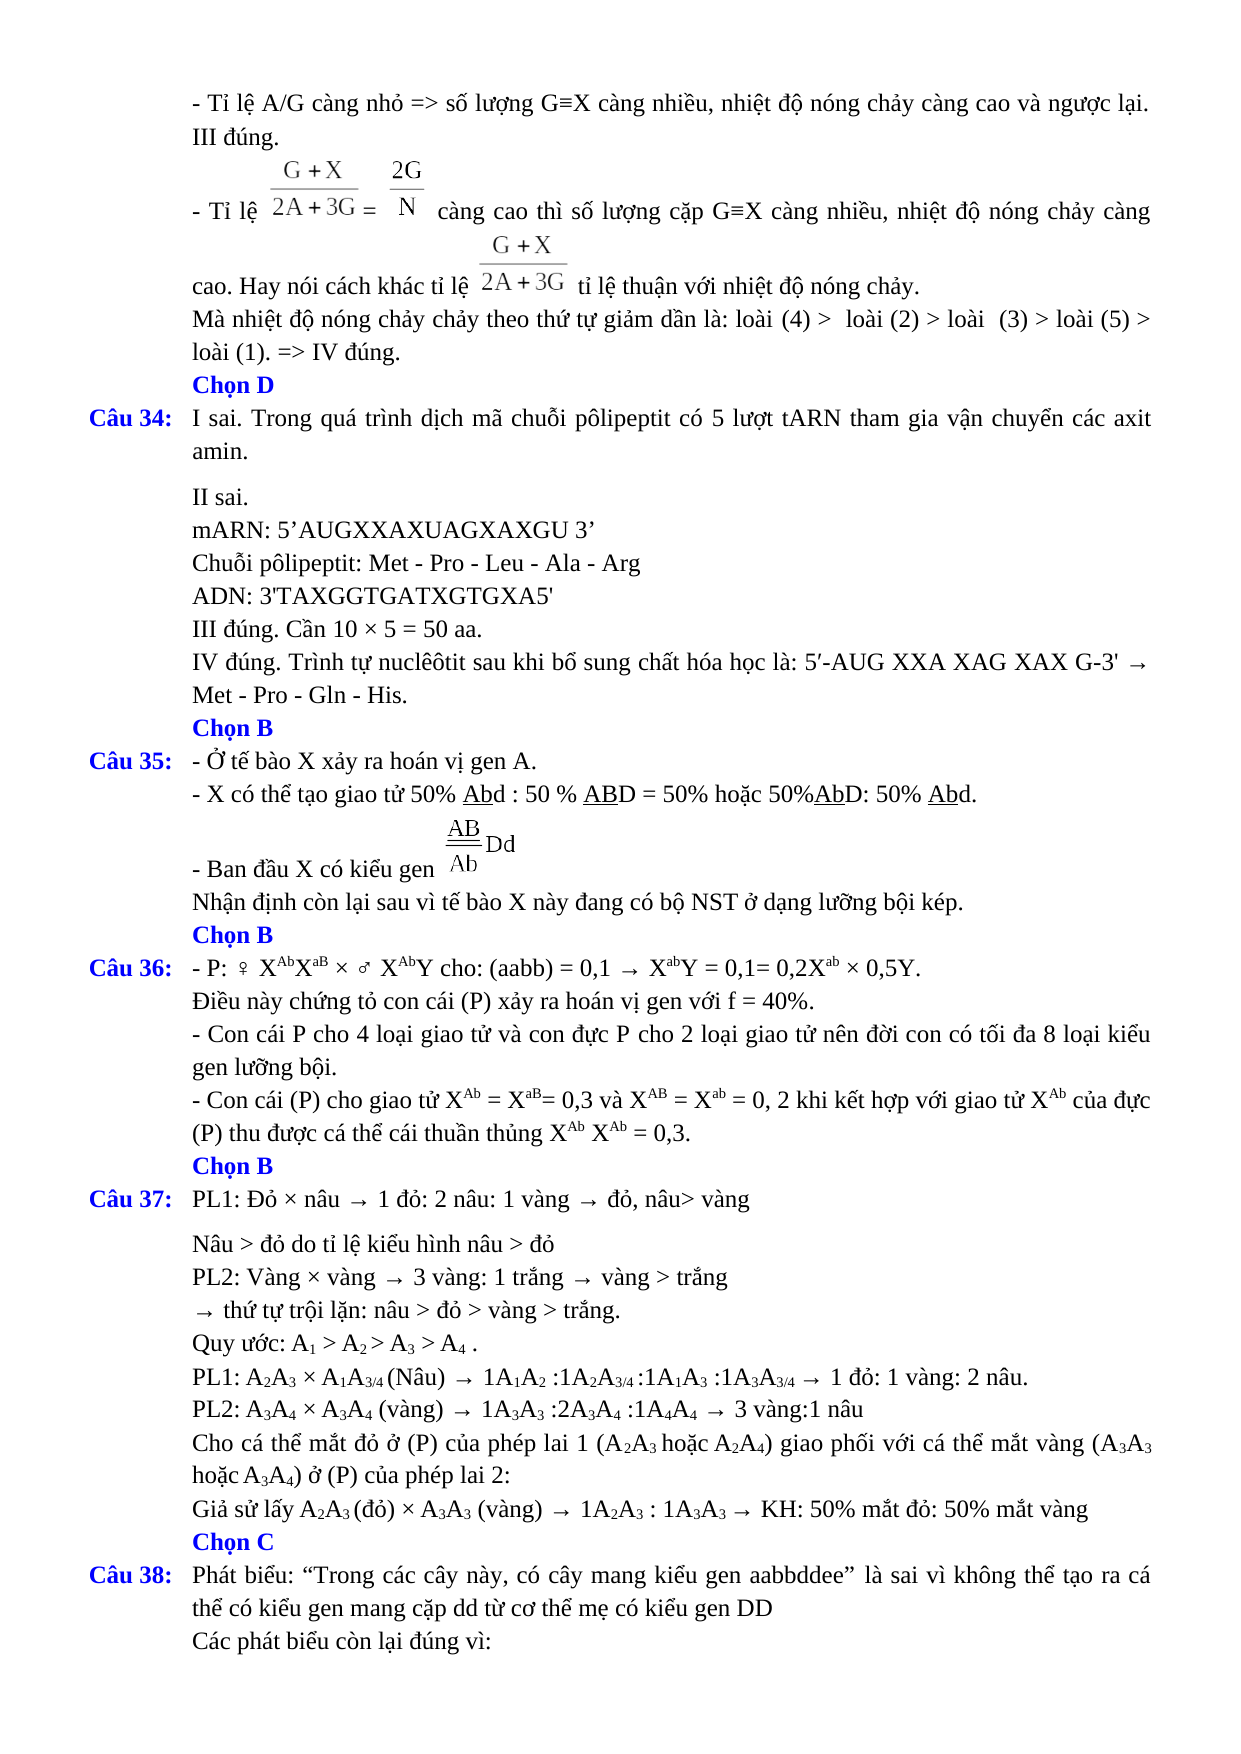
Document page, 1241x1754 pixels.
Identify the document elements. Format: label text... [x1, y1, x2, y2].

list Phát biểu: “Trong các cây này, có cây mang kiểu gen aabbddee” là sai vì không thể tạo ra cá thể có kiểu gen mang cặp dd từ cơ thể mẹ có kiểu gen DD [88, 1560, 1152, 1621]
text PL2: A3A4 × A3A4 (vàng) → 1A3A3 :2A3A4 :1A4A4 → 3 vàng:1 nâu [192, 1394, 1152, 1423]
list - Ở tế bào X xảy ra hoán vị gen A. [88, 746, 1152, 775]
text Nhận định còn lại sau vì tế bào X này đang có bộ NST ở dạng lưỡng bội kép. [192, 887, 1152, 916]
text PL2: Vàng × vàng → 3 vàng: 1 trắng → vàng > trắng [192, 1262, 1152, 1291]
text - Con cái (P) cho giao tử XAb = XaB= 0,3 và XAB = Xab = 0, 2 khi kết hợp với giao tử XAb của đực (P) thu được cá thể cái thuần thủng XAb XAb = 0,3. [192, 1085, 1152, 1147]
text Nâu > đỏ do tỉ lệ kiểu hình nâu > đỏ [192, 1229, 1152, 1258]
text IV đúng. Trình tự nuclêôtit sau khi bổ sung chất hóa học là: 5′-AUG XXA XAG XAX G-3' → Met - Pro - Gln - His. [192, 647, 1152, 709]
list Chọn B [192, 1151, 1152, 1180]
text Mà nhiệt độ nóng chảy chảy theo thứ tự giảm dần là: loài (4) > loài (2) > loài (3) > loài (5) > loài (1). => IV đúng. [192, 304, 1152, 366]
text PL1: A2A3 × A1A3/4 (Nâu) → 1A1A2 :1A2A3/4 :1A1A3 :1A3A3/4 → 1 đỏ: 1 vàng: 2 nâu. [192, 1362, 1152, 1390]
text Chọn D [192, 370, 1152, 399]
text Quy ước: A1 > A2 > A3 > A4 . [192, 1328, 1152, 1357]
list Điều này chứng tỏ con cái (P) xảy ra hoán vị gen với f = 40%. [192, 986, 1152, 1014]
text - Ban đầu X có kiểu gen [192, 812, 1152, 882]
list PL1: Đỏ × nâu → 1 đỏ: 2 nâu: 1 vàng → đỏ, nâu> vàng [88, 1184, 1152, 1213]
text III đúng. Cần 10 × 5 = 50 aa. [192, 614, 1152, 643]
list - Con cái P cho 4 loại giao tử và con đực P cho 2 loại giao tử nên đời con có tối đa 8 loại kiểu gen lưỡng bội. [192, 1019, 1152, 1081]
text Chọn C [192, 1527, 1152, 1555]
text Các phát biểu còn lại đúng vì: [192, 1626, 1152, 1654]
text Chọn B [192, 713, 1152, 742]
list - P: ♀ XAbXaB × ♂ XAbY cho: (aabb) = 0,1 → XabY = 0,1= 0,2Xab × 0,5Y. [88, 953, 1152, 982]
text ADN: 3'TAXGGTGATXGTGXA5' [192, 581, 1152, 609]
text Chuỗi pôlipeptit: Met - Pro - Leu - Ala - Arg [192, 548, 1152, 577]
text - Tỉ lệ = càng cao thì số lượng cặp G≡X càng nhiều, nhiệt độ nóng chảy càng cao. Hay nói cách khác tỉ lệ tỉ lệ thuận với nhiệt độ nóng chảy. [192, 154, 1152, 300]
text - X có thể tạo giao tử 50% Abd : 50 % ABD = 50% hoặc 50%AbD: 50% Abd. [192, 779, 1152, 808]
text mARN: 5’AUGXXAXUAGXAXGU 3’ [192, 515, 1152, 543]
text II sai. [192, 482, 1152, 511]
text → thứ tự trội lặn: nâu > đỏ > vàng > trắng. [192, 1296, 1152, 1324]
text Giả sử lấy A2A3 (đỏ) × A3A3 (vàng) → 1A2A3 : 1A3A3 → KH: 50% mắt đỏ: 50% mắt vàng [192, 1494, 1152, 1522]
list I sai. Trong quá trình dịch mã chuỗi pôlipeptit có 5 lượt tARN tham gia vận chuyển các axit amin. [88, 403, 1152, 465]
text Cho cá thể mắt đỏ ở (P) của phép lai 1 (A2A3 hoặc A2A4) giao phối với cá thể mắt vàng (A3A3 hoặc A3A4) ở (P) của phép lai 2: [192, 1428, 1152, 1489]
text Chọn B [192, 920, 1152, 948]
text - Tỉ lệ A/G càng nhỏ => số lượng G≡X càng nhiều, nhiệt độ nóng chảy càng cao và ngược lại. III đúng. [192, 88, 1152, 150]
